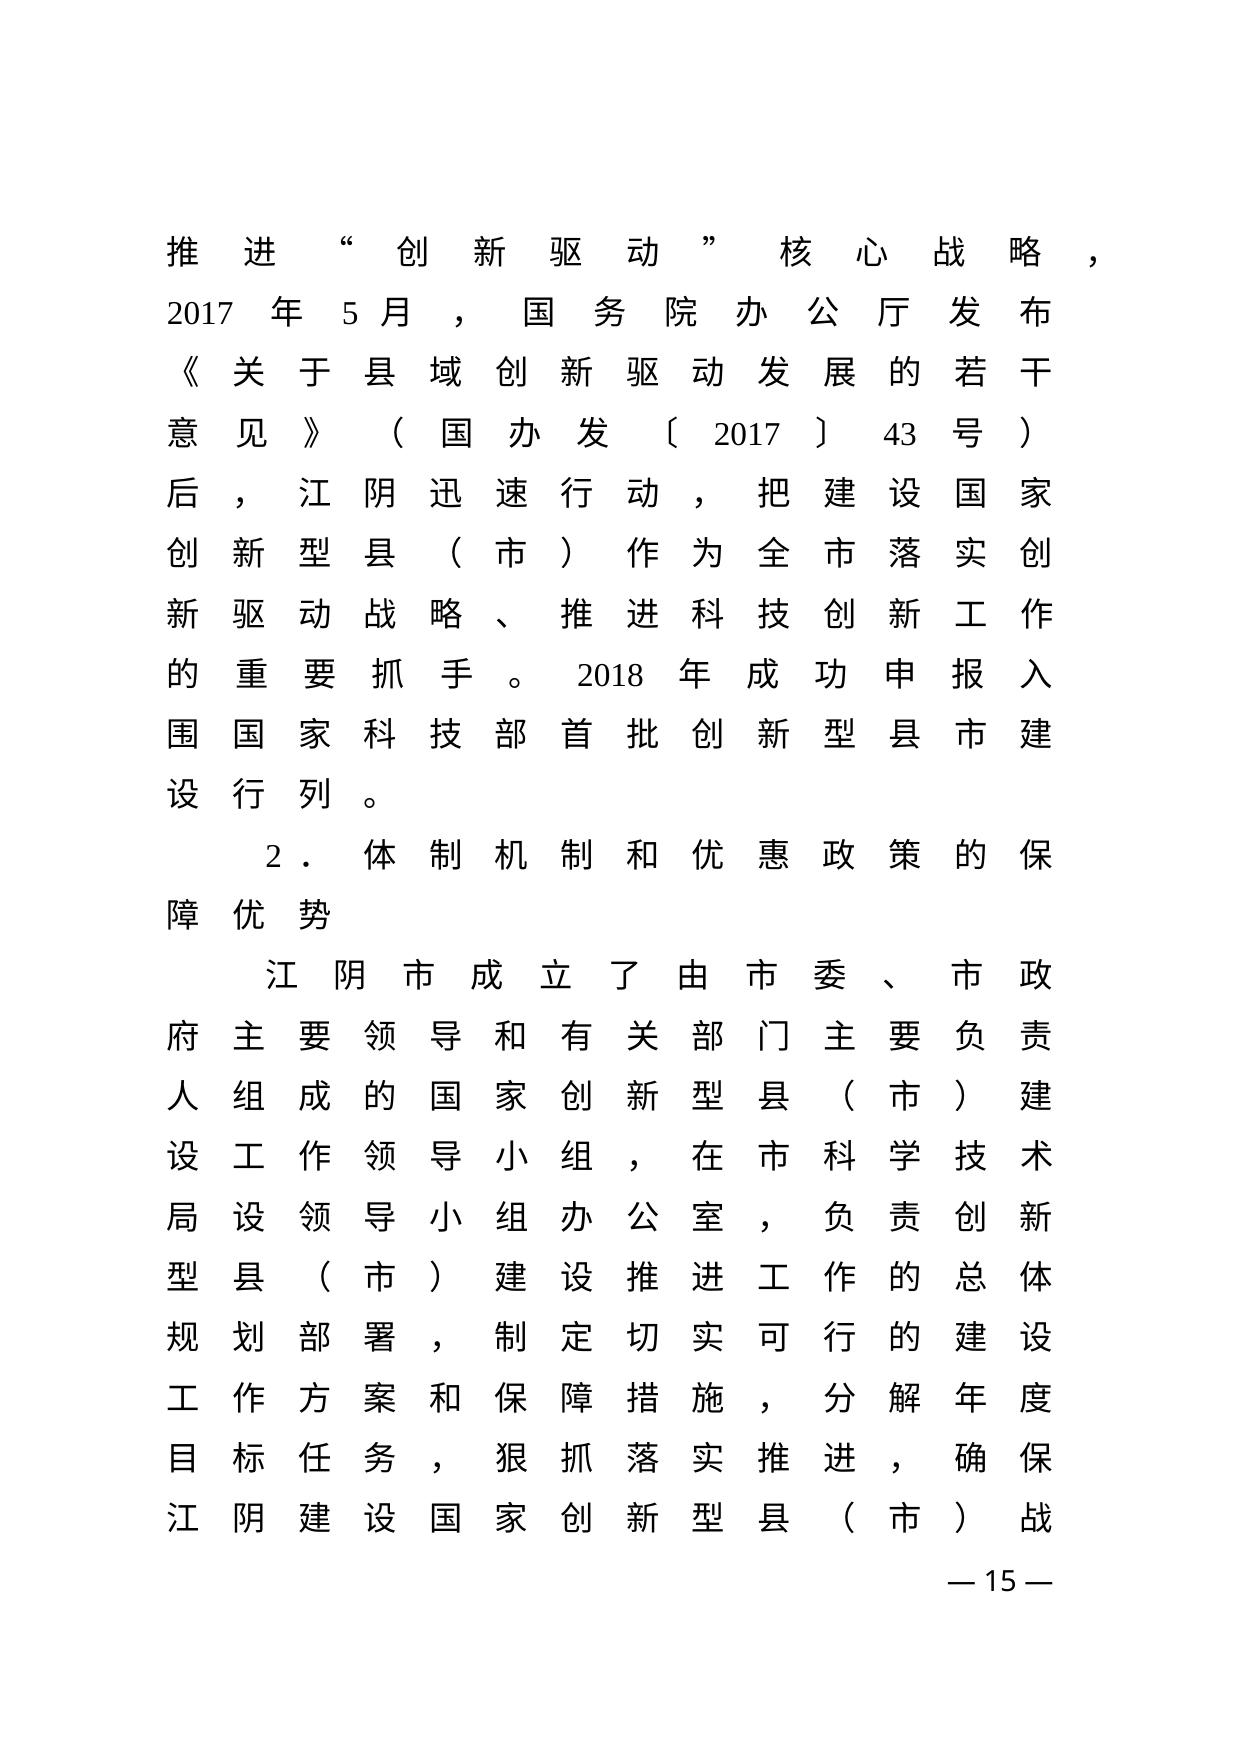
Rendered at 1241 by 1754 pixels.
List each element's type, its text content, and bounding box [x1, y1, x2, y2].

text 2．体制机制和优惠政策的保障优势 [167, 822, 1085, 943]
